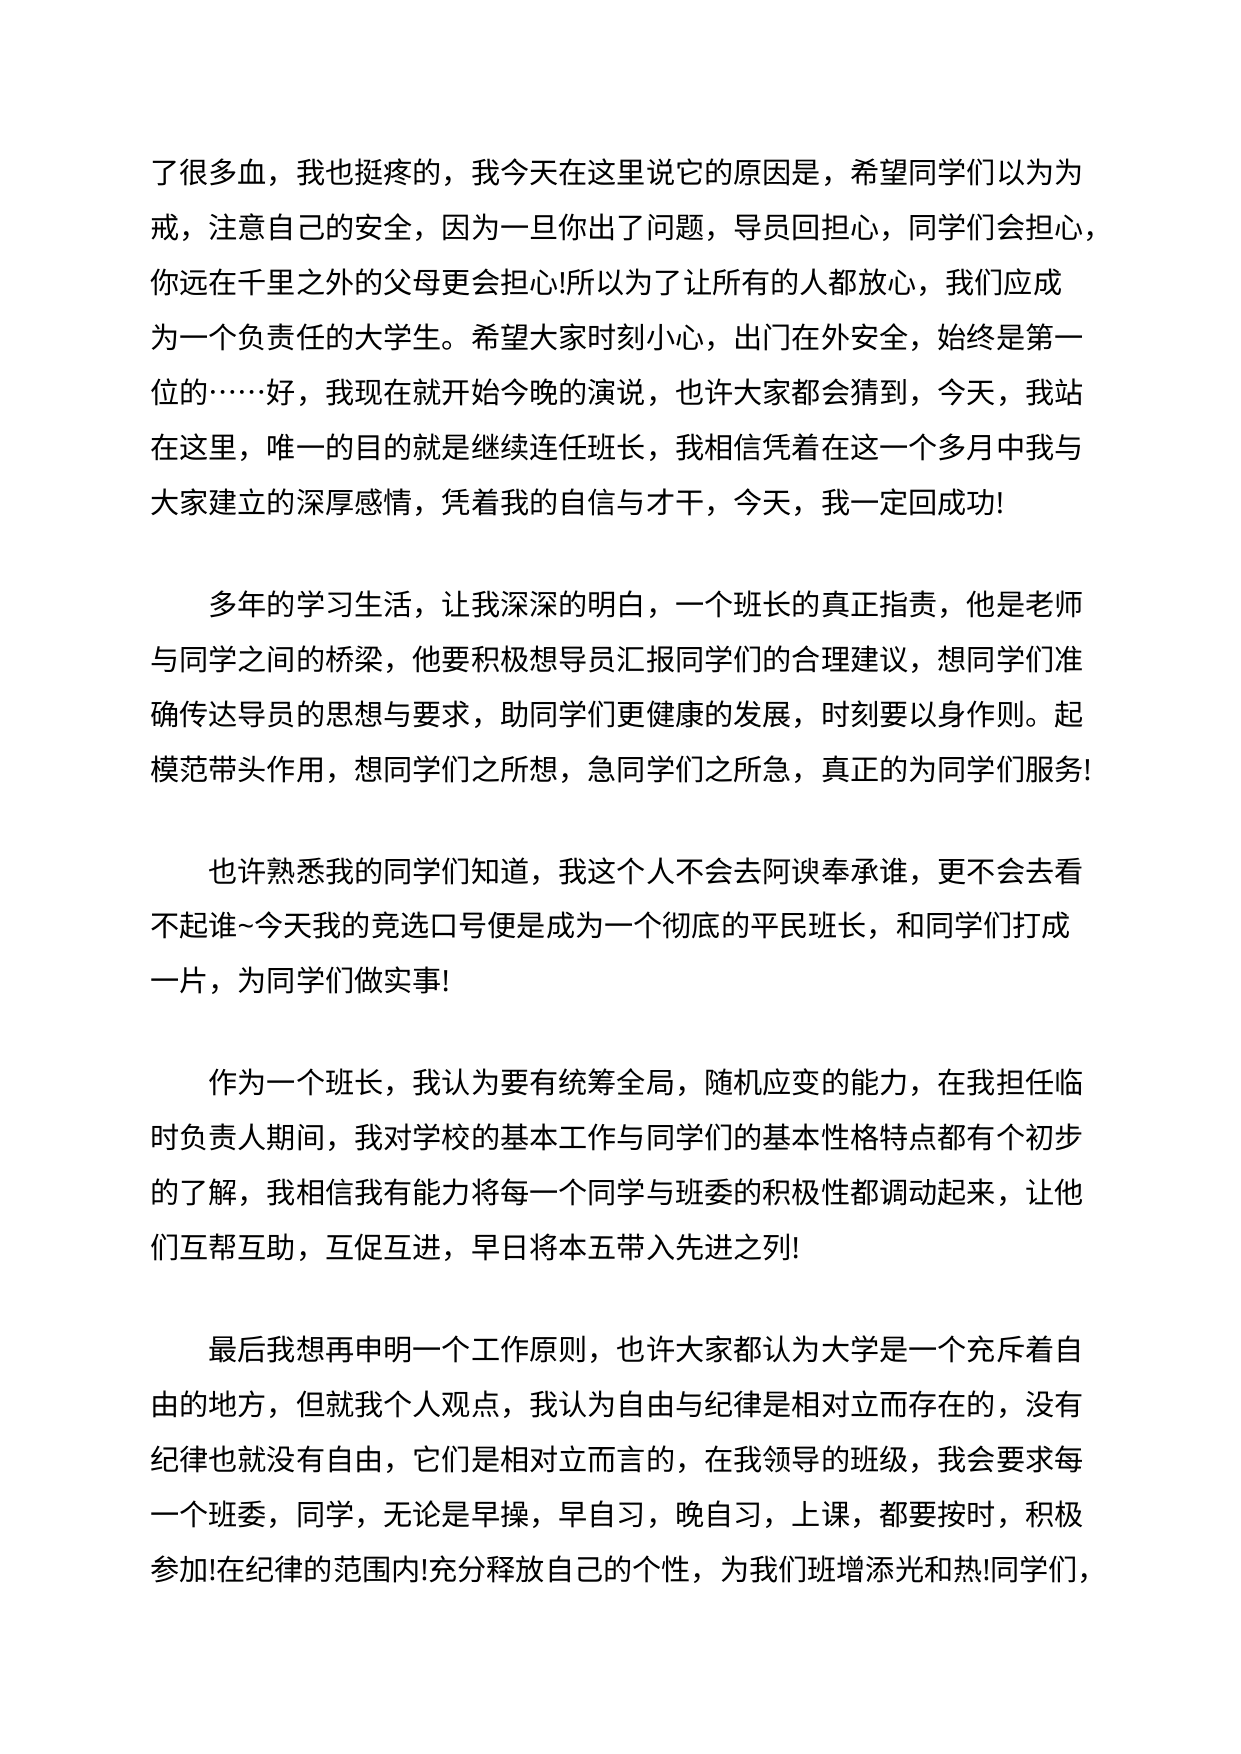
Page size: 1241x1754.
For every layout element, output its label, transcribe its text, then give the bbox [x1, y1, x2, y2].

text 也许熟悉我的同学们知道，我这个人不会去阿谀奉承谁，更不会去看不起谁~今天我的竞选口号便是成为一个彻底的平民班长，和同学们打成一片，为同学们做实事! [150, 848, 1090, 1000]
text 多年的学习生活，让我深深的明白，一个班长的真正指责，他是老师与同学之间的桥梁，他要积极想导员汇报同学们的合理建议，想同学们准确传达导员的思想与要求，助同学们更健康的发展，时刻要以身作则。起模范带头作用，想同学们之所想，急同学们之所急，真正的为同学们服务! [150, 581, 1090, 788]
text 作为一个班长，我认为要有统筹全局，随机应变的能力，在我担任临时负责人期间，我对学校的基本工作与同学们的基本性格特点都有个初步的了解，我相信我有能力将每一个同学与班委的积极性都调动起来，让他们互帮互助，互促互进，早日将本五带入先进之列! [150, 1060, 1090, 1267]
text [150, 1327, 1090, 1589]
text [150, 150, 1090, 522]
